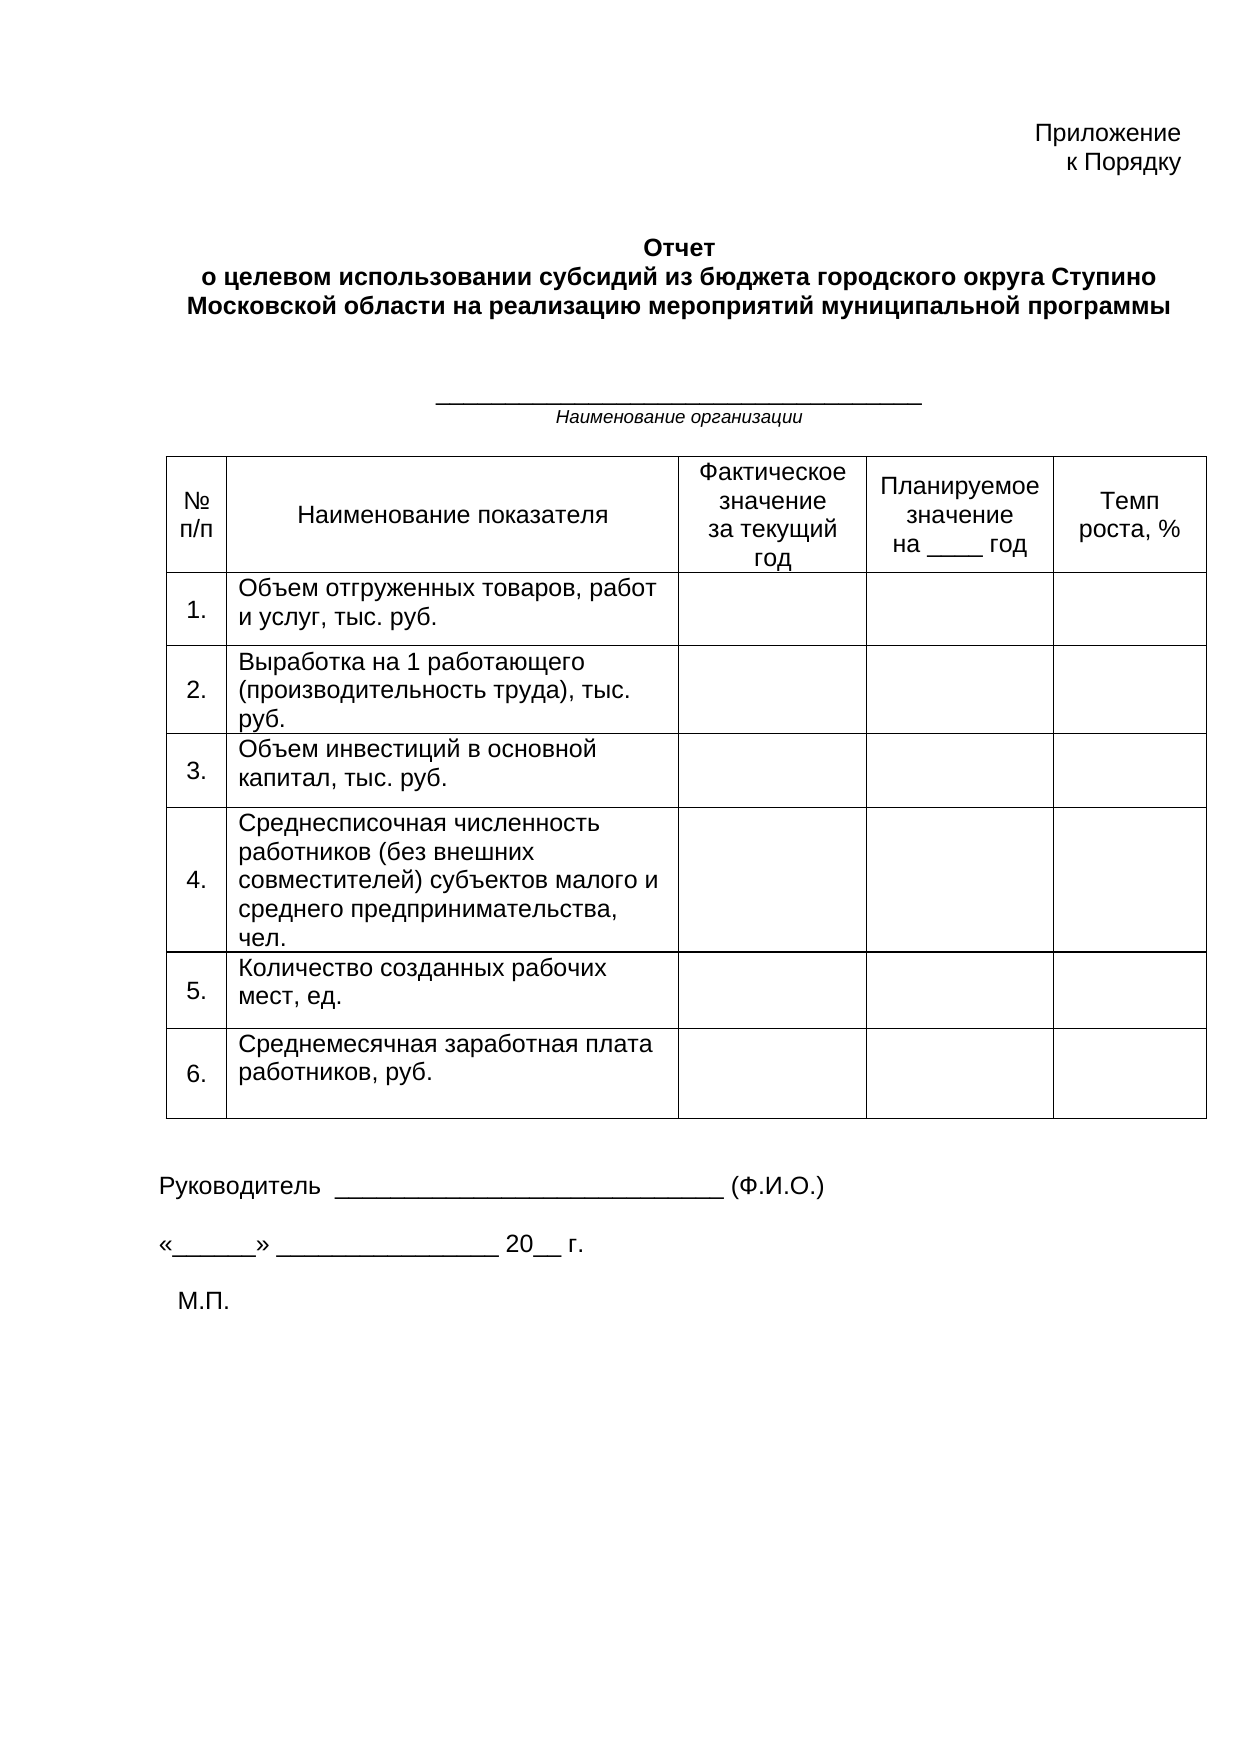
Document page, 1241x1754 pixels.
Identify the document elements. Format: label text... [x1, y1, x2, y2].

table_cell 1. [167, 573, 226, 645]
table_cell Среднесписочная численность работников (без внешних совместителей) субъектов малого и среднего предпринимательства, чел. [227, 808, 678, 951]
table_cell [679, 808, 866, 951]
table_cell [867, 1029, 1053, 1117]
table_cell [1054, 1029, 1206, 1117]
table_cell [867, 646, 1053, 733]
table_cell [1054, 953, 1206, 1027]
table_cell [1054, 573, 1206, 645]
text М.П. [177, 1286, 1181, 1315]
text Отчет [177, 233, 1181, 262]
table_header № п/п [167, 457, 226, 572]
table_cell [1054, 646, 1206, 733]
table_cell [867, 808, 1053, 951]
table_cell [679, 646, 866, 733]
table_cell 6. [167, 1029, 226, 1117]
text ___________________________________ [177, 377, 1181, 406]
table_header Планируемое значение на ____ год [867, 457, 1053, 572]
text к Порядку [783, 147, 1181, 176]
text Наименование организации [177, 406, 1181, 427]
table_cell 4. [167, 808, 226, 951]
table_cell Выработка на 1 работающего (производительность труда), тыс. руб. [227, 646, 678, 733]
table_cell [1054, 808, 1206, 951]
table_header Фактическое значение за текущий год [679, 457, 866, 572]
table_cell 5. [167, 953, 226, 1027]
table_cell Количество созданных рабочих мест, ед. [227, 953, 678, 1027]
table_header Наименование показателя [227, 457, 678, 572]
table_cell [867, 573, 1053, 645]
text Приложение [927, 118, 1181, 147]
table_cell [679, 573, 866, 645]
table_cell [679, 953, 866, 1027]
table_cell Объем отгруженных товаров, работ и услуг, тыс. руб. [227, 573, 678, 645]
text «______» ________________ 20__ г. [158, 1229, 1181, 1257]
table_cell Объем инвестиций в основной капитал, тыс. руб. [227, 734, 678, 807]
table_cell 3. [167, 734, 226, 807]
table_cell [867, 953, 1053, 1027]
text Руководитель ____________________________ (Ф.И.О.) [158, 1171, 1181, 1200]
table_cell Среднемесячная заработная плата работников, руб. [227, 1029, 678, 1117]
table_cell [679, 734, 866, 807]
text о целевом использовании субсидий из бюджета городского округа Ступино Московской области на реализацию мероприятий муниципальной программы [177, 262, 1181, 319]
table_cell [1054, 734, 1206, 807]
table_cell [679, 1029, 866, 1117]
table_header Темп роста, % [1054, 457, 1206, 572]
table_cell 2. [167, 646, 226, 733]
table_cell [867, 734, 1053, 807]
